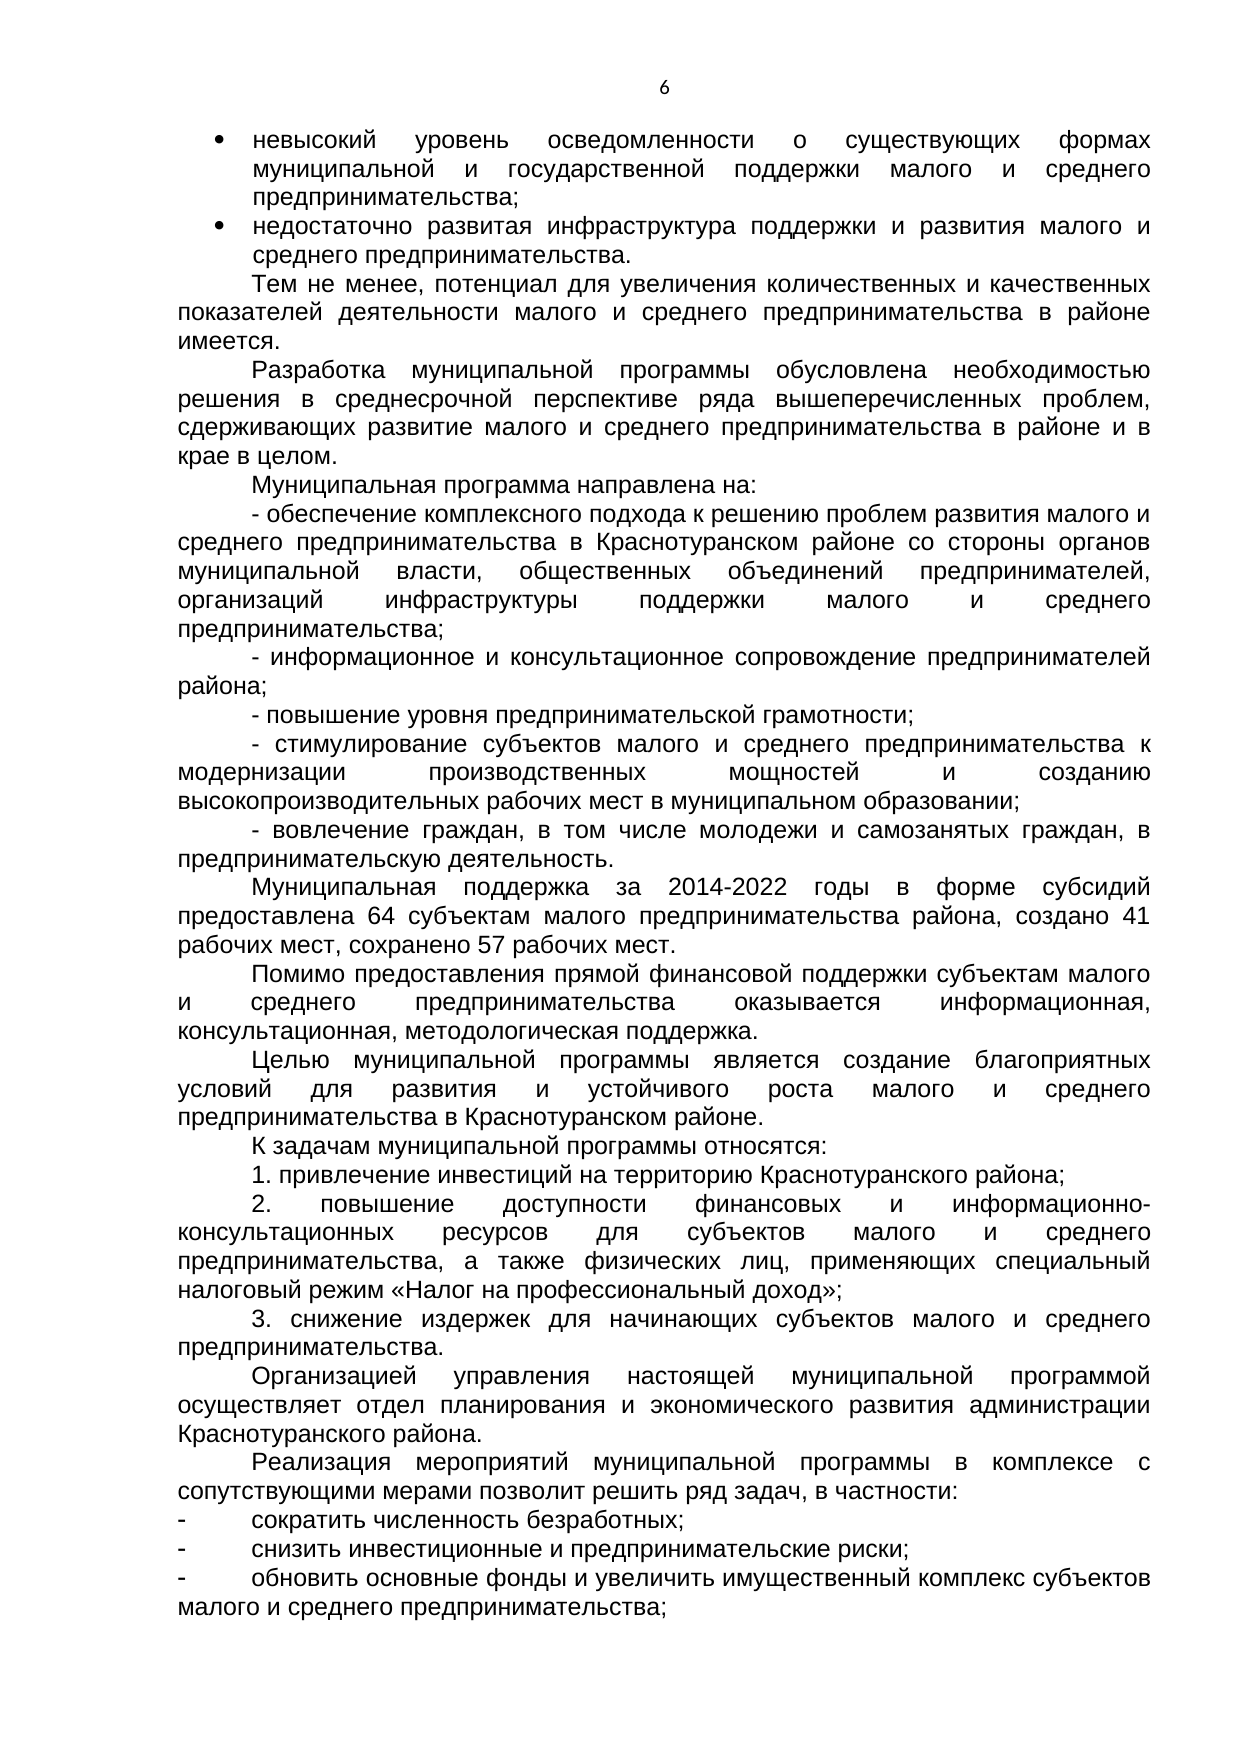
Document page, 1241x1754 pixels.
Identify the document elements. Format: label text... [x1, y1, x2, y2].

text Муниципальная поддержка за 2014-2022 годы в форме субсидий предоставлена 64 субъектам малого предпринимательства района, создано 41 рабочих мест, сохранено 57 рабочих мест. [177, 872, 1152, 959]
text Муниципальная программа направлена на: [177, 470, 1152, 499]
text Помимо предоставления прямой финансовой поддержки субъектам малого и среднего предпринимательства оказывается информационная, консультационная, методологическая поддержка. [177, 959, 1152, 1045]
text - повышение уровня предпринимательской грамотности; [177, 700, 1152, 729]
list невысокий уровень осведомленности о существующих формах муниципальной и государственной поддержки малого и среднего предпринимательства; [215, 125, 1152, 211]
text - обеспечение комплексного подхода к решению проблем развития малого и среднего предпринимательства в Краснотуранском районе со стороны органов муниципальной власти, общественных объединений предпринимателей, организаций инфраструктуры поддержки малого и среднего предпринимательства; [177, 499, 1152, 642]
list недостаточно развитая инфраструктура поддержки и развития малого и среднего предпринимательства. [215, 211, 1152, 269]
text Реализация мероприятий муниципальной программы в комплексе с сопутствующими мерами позволит решить ряд задач, в частности: [177, 1447, 1152, 1505]
text - стимулирование субъектов малого и среднего предпринимательства к модернизации производственных мощностей и созданию высокопроизводительных рабочих мест в муниципальном образовании; [177, 729, 1152, 815]
text Разработка муниципальной программы обусловлена необходимостью решения в среднесрочной перспективе ряда вышеперечисленных проблем, сдерживающих развитие малого и среднего предпринимательства в районе и в крае в целом. [177, 355, 1152, 470]
text - вовлечение граждан, в том числе молодежи и самозанятых граждан, в предпринимательскую деятельность. [177, 815, 1152, 872]
text 3. снижение издержек для начинающих субъектов малого и среднего предпринимательства. [177, 1304, 1152, 1361]
text Целью муниципальной программы является создание благоприятных условий для развития и устойчивого роста малого и среднего предпринимательства в Краснотуранском районе. [177, 1045, 1152, 1131]
text - информационное и консультационное сопровождение предпринимателей района; [177, 642, 1152, 700]
text Организацией управления настоящей муниципальной программой осуществляет отдел планирования и экономического развития администрации Краснотуранского района. [177, 1361, 1152, 1447]
text 2. повышение доступности финансовых и информационно-консультационных ресурсов для субъектов малого и среднего предпринимательства, а также физических лиц, применяющих специальный налоговый режим «Налог на профессиональный доход»; [177, 1189, 1152, 1304]
list снизить инвестиционные и предпринимательские риски; [177, 1534, 1152, 1563]
text 1. привлечение инвестиций на территорию Краснотуранского района; [177, 1160, 1152, 1189]
text К задачам муниципальной программы относятся: [177, 1131, 1152, 1160]
list сократить численность безработных; [177, 1505, 1152, 1534]
list обновить основные фонды и увеличить имущественный комплекс субъектов малого и среднего предпринимательства; [177, 1563, 1152, 1620]
text Тем не менее, потенциал для увеличения количественных и качественных показателей деятельности малого и среднего предпринимательства в районе имеется. [177, 269, 1152, 355]
